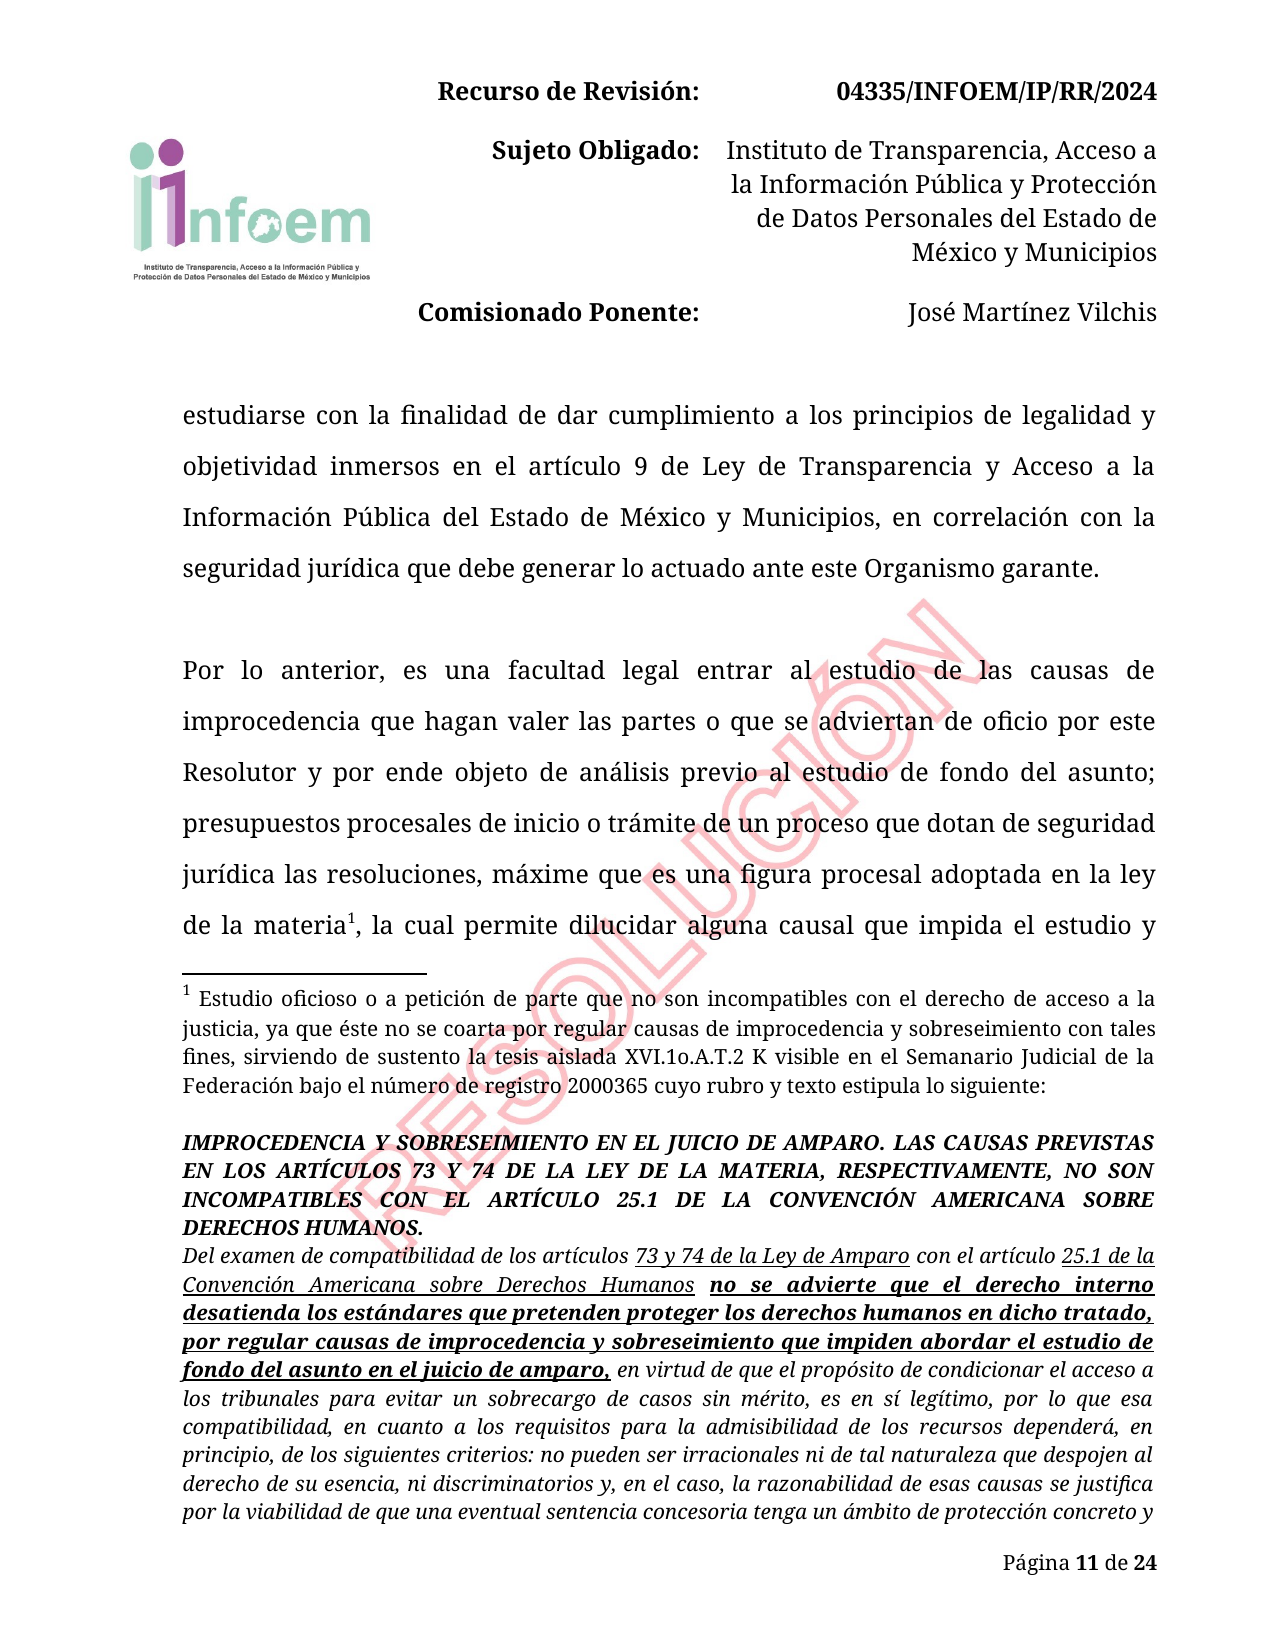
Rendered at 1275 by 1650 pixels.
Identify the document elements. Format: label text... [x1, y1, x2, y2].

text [182, 397, 1157, 584]
text Por lo anterior, es una facultad legal entrar al estudio de las causas de improcedencia que hagan valer las partes o que se adviertan de oficio por este Resolutor y por ende objeto de análisis previo al estudio de fondo del asunto; presupuestos procesales de inicio o trámite de un proceso que dotan de seguridad jurídica las resoluciones, máxime que es una figura procesal adoptada en la ley de la materia, la cual permite dilucidar alguna causal que impida el estudio y resolución, cuando una vez admitido el recurso de revisión se advierta una causa de improcedencia que permita sobreseerlo, sin estudiar el fondo del asunto. [182, 652, 1157, 942]
picture [10, 78, 1275, 1650]
